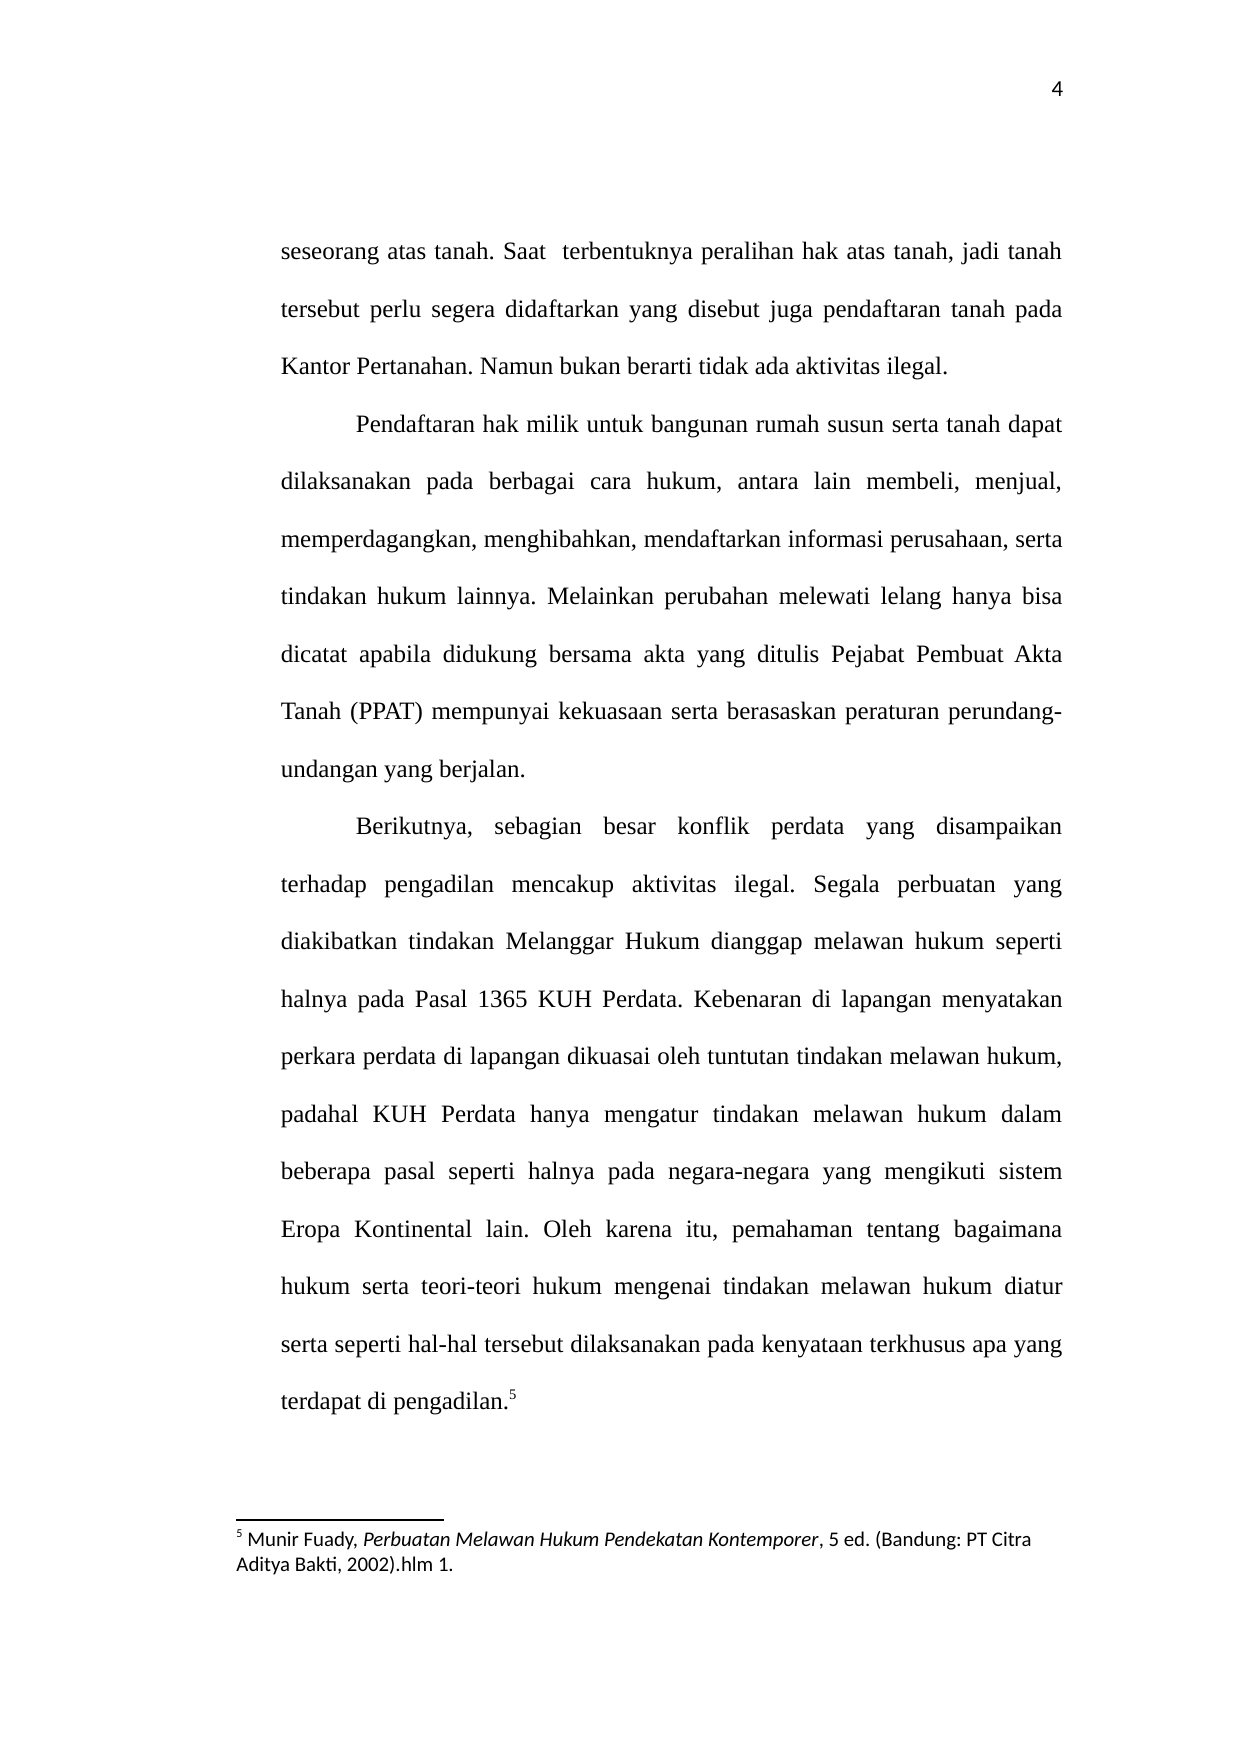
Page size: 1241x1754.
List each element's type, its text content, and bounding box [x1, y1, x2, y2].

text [281, 236, 1063, 380]
text Berikutnya, sebagian besar konflik perdata yang disampaikan terhadap pengadilan mencakup aktivitas ilegal. Segala perbuatan yang diakibatkan tindakan Melanggar Hukum dianggap melawan hukum seperti halnya pada Pasal 1365 KUH Perdata. Kebenaran di lapangan menyatakan perkara perdata di lapangan dikuasai oleh tuntutan tindakan melawan hukum, padahal KUH Perdata hanya mengatur tindakan melawan hukum dalam beberapa pasal seperti halnya pada negara-negara yang mengikuti sistem Eropa Kontinental lain. Oleh karena itu, pemahaman tentang bagaimana hukum serta teori-teori hukum mengenai tindakan melawan hukum diatur serta seperti hal-hal tersebut dilaksanakan pada kenyataan terkhusus apa yang terdapat di pengadilan. [281, 811, 1063, 1415]
text Pendaftaran hak milik untuk bangunan rumah susun serta tanah dapat dilaksanakan pada berbagai cara hukum, antara lain membeli, menjual, memperdagangkan, menghibahkan, mendaftarkan informasi perusahaan, serta tindakan hukum lainnya. Melainkan perubahan melewati lelang hanya bisa dicatat apabila didukung bersama akta yang ditulis Pejabat Pembuat Akta Tanah (PPAT) mempunyai kekuasaan serta berasaskan peraturan perundang-undangan yang berjalan. [281, 409, 1063, 782]
